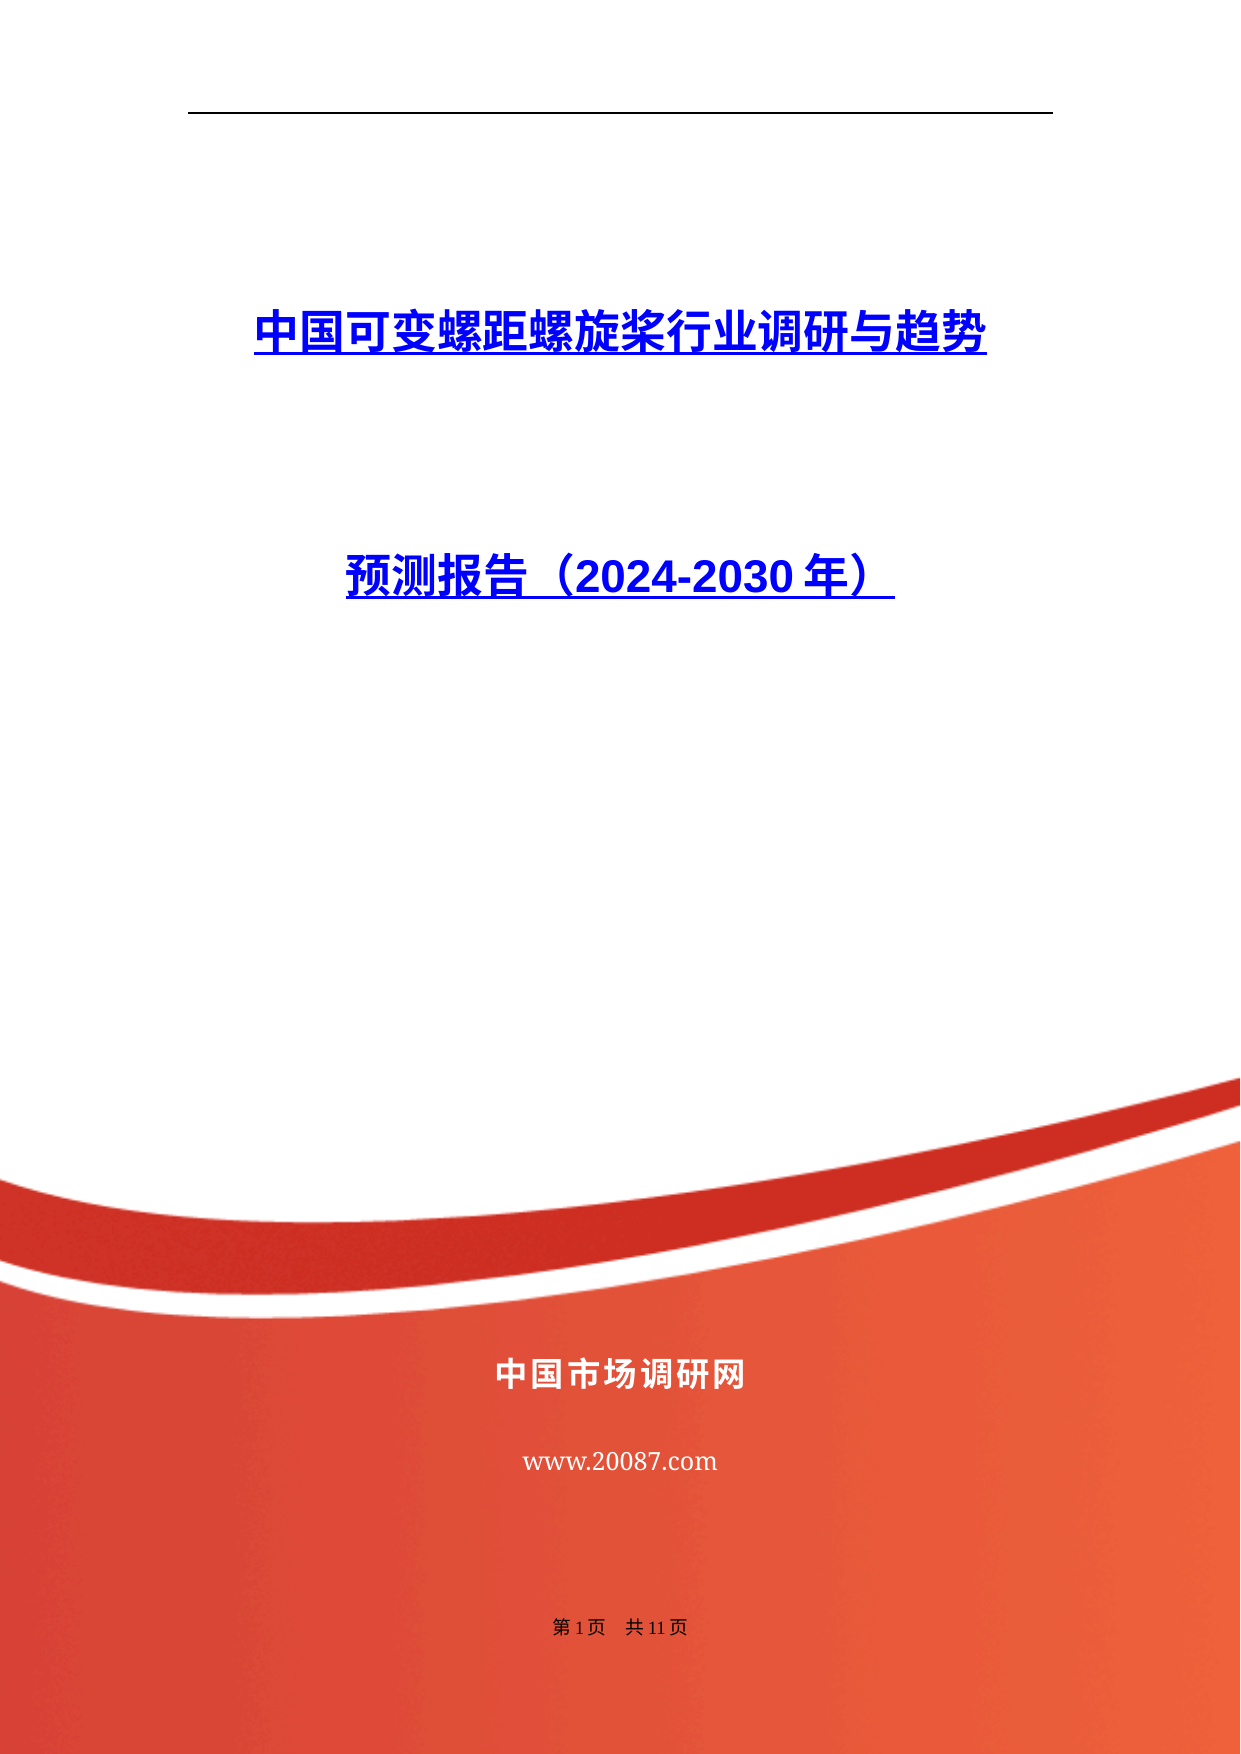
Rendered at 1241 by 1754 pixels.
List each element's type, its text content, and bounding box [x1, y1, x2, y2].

subtitle 中国市场调研网 [187, 1339, 1053, 1404]
table_header 中国可变螺距螺旋桨行业调研与趋势预测报告（2024-2030年） [188, 207, 1053, 773]
picture [0, 1006, 1241, 1754]
text www.20087.com [187, 1428, 1053, 1493]
